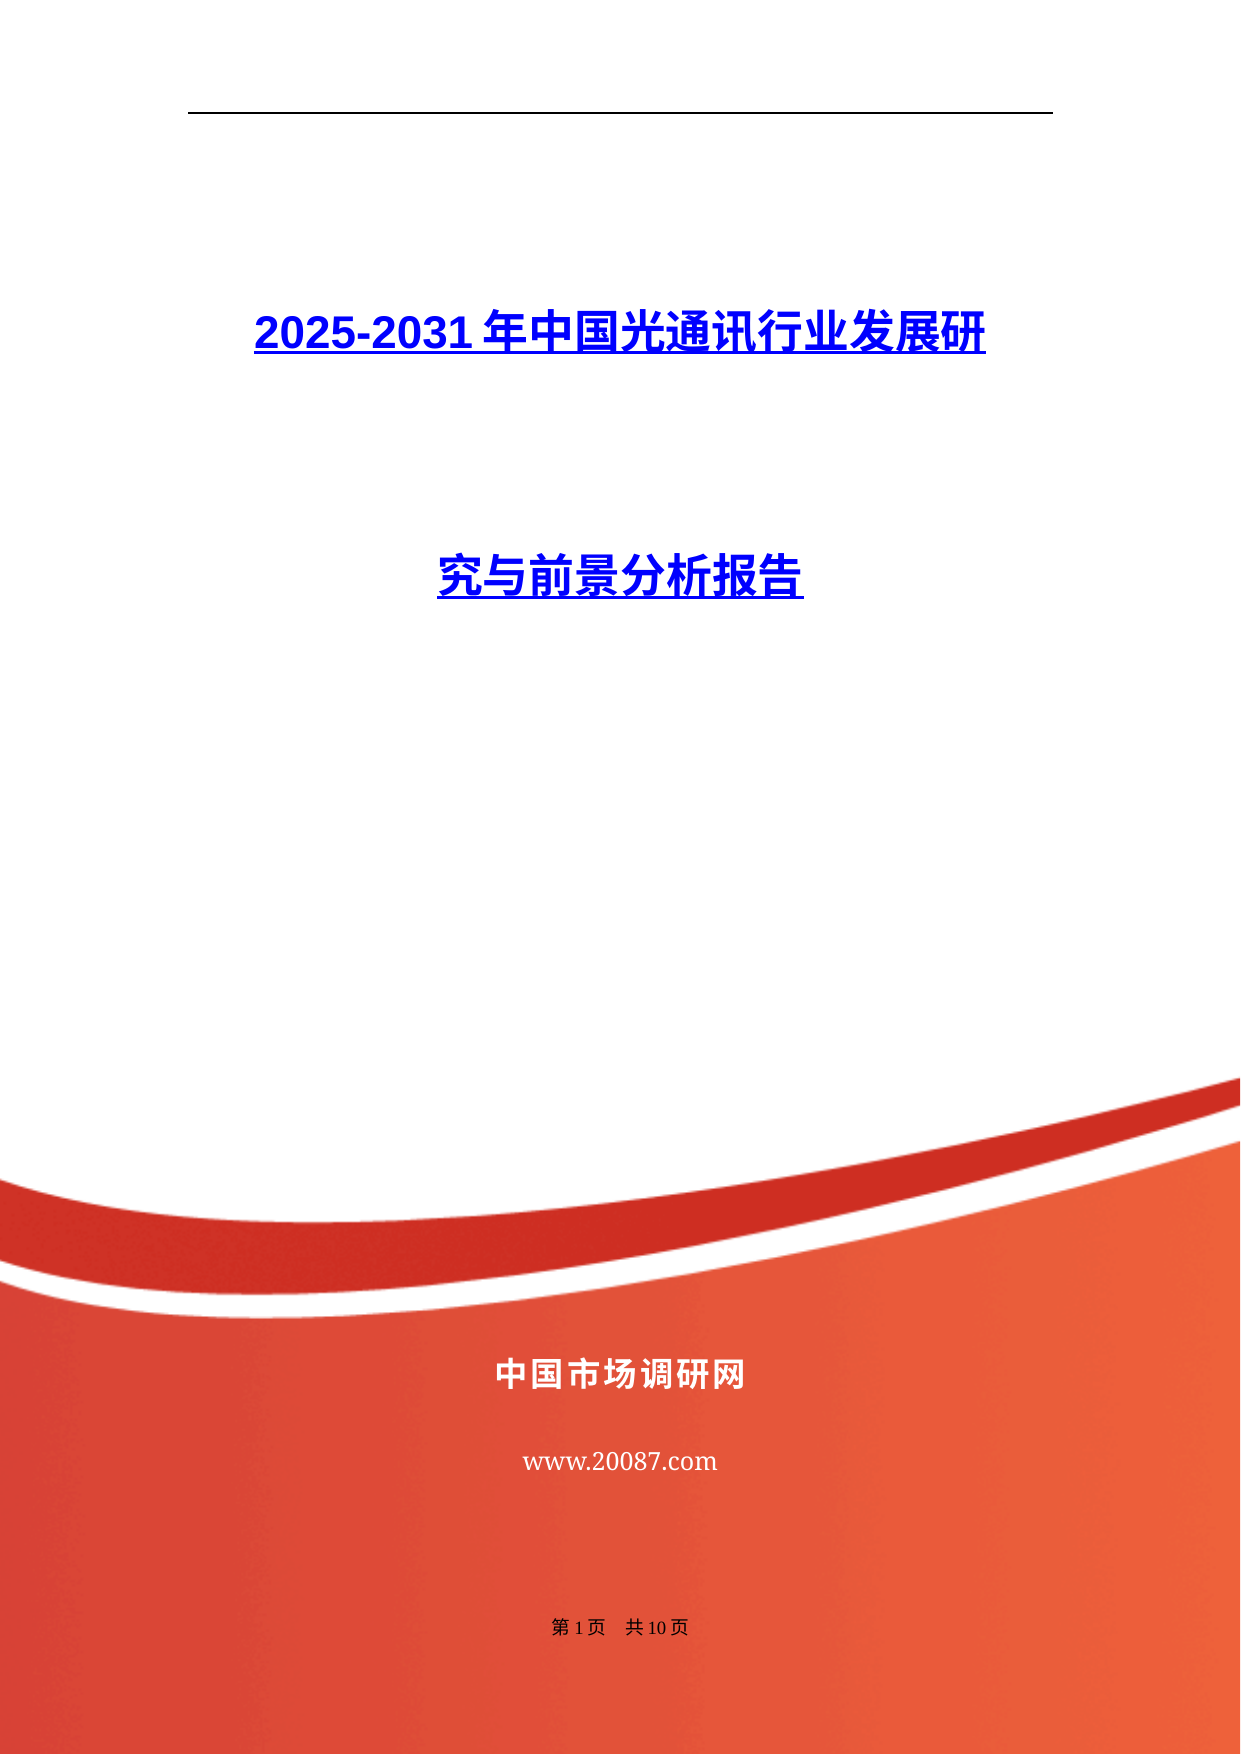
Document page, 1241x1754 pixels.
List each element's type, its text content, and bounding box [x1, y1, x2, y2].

subtitle 中国市场调研网 [187, 1339, 1053, 1404]
picture [0, 1006, 1241, 1754]
text www.20087.com [187, 1428, 1053, 1493]
table_header 2025-2031年中国光通讯行业发展研究与前景分析报告 [188, 207, 1053, 773]
